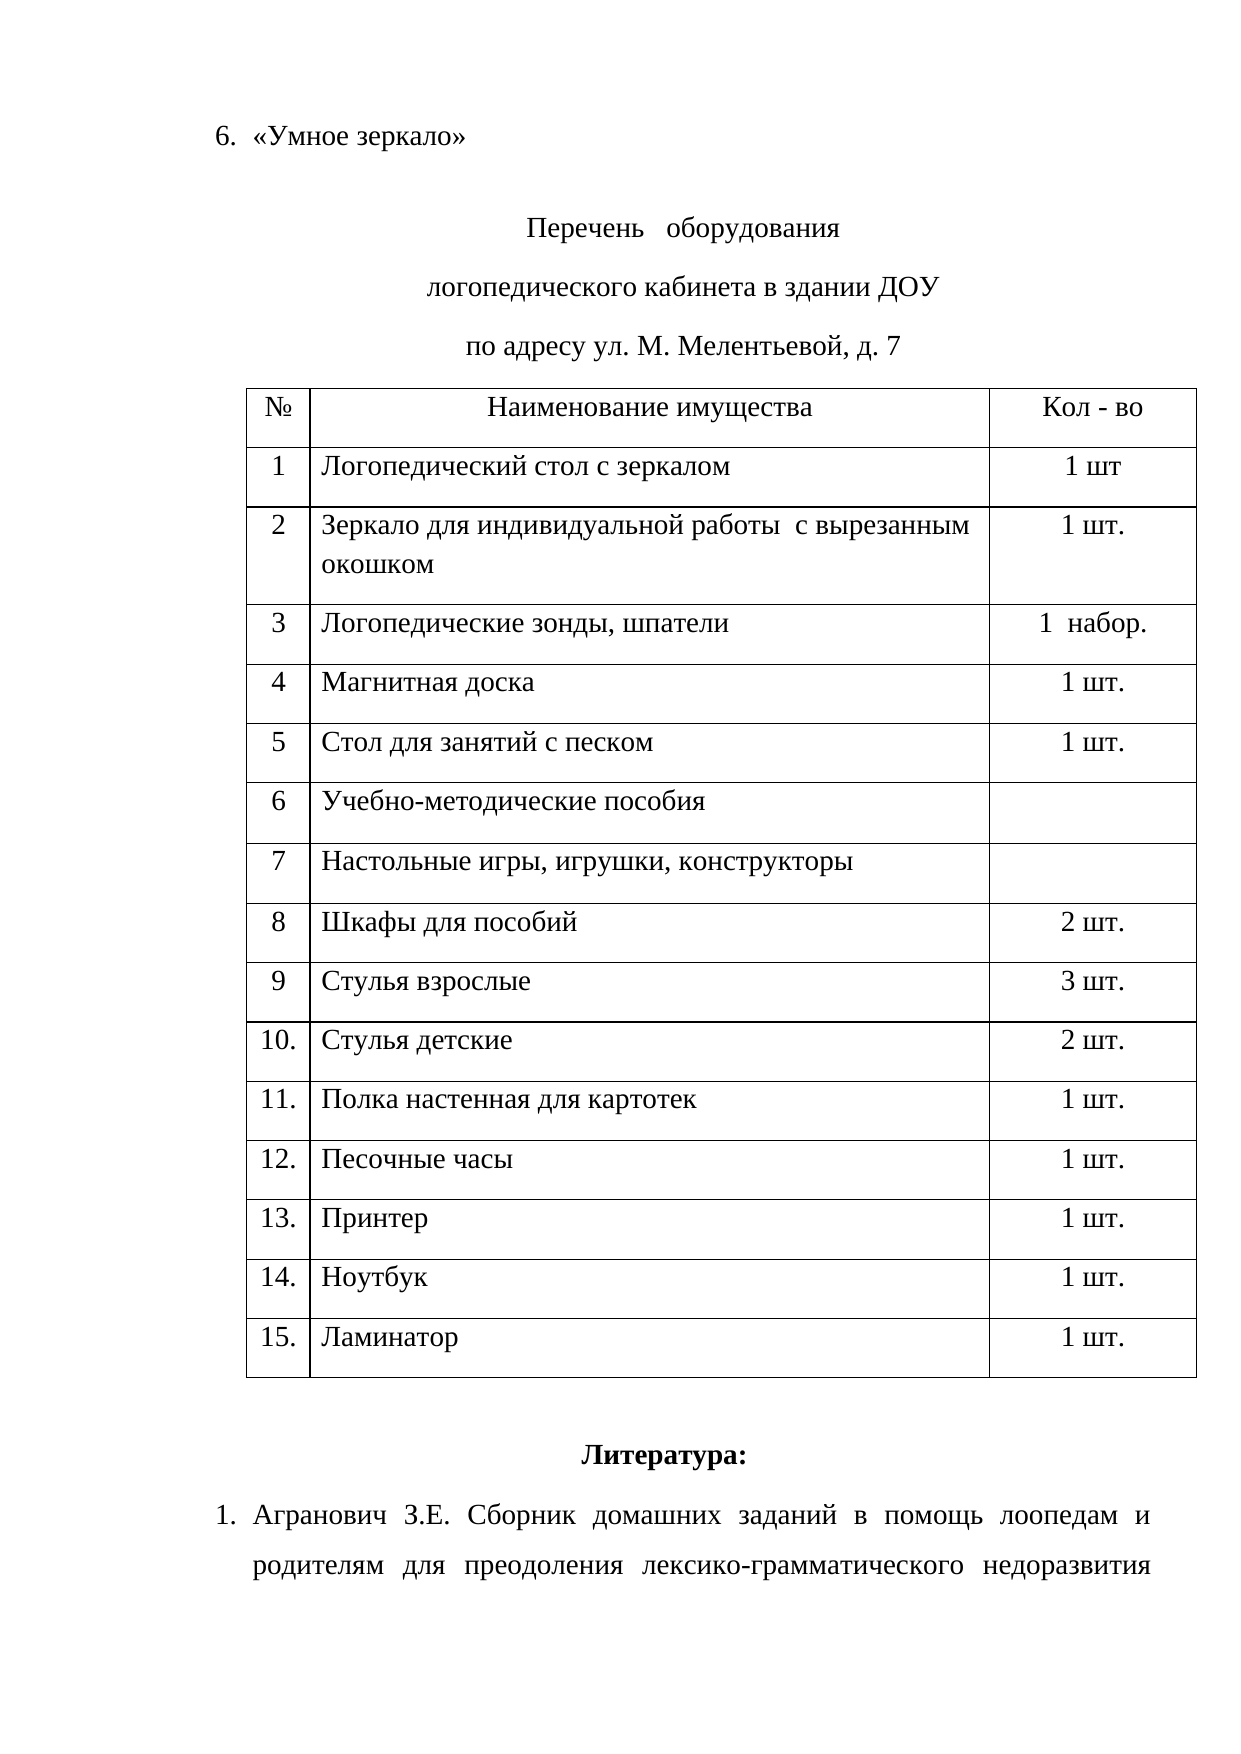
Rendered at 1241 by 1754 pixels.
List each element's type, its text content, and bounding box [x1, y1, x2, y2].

table_cell 9 [247, 963, 309, 1021]
table_cell [990, 783, 1196, 842]
table_cell 6 [247, 783, 309, 842]
table_cell 1 [247, 448, 309, 506]
table_cell 1 шт. [990, 724, 1196, 782]
table_cell 1 шт [990, 448, 1196, 506]
table_cell 1 шт. [990, 1141, 1196, 1199]
table_cell 3 шт. [990, 963, 1196, 1021]
table_header № [247, 389, 309, 447]
table_cell 8 [247, 904, 309, 962]
text Перечень оборудования [215, 210, 1152, 243]
table_cell 1 шт. [990, 1200, 1196, 1258]
text по адресу ул. М. Мелентьевой, д. 7 [215, 328, 1152, 362]
table_cell Стулья детские [311, 1023, 989, 1081]
table_cell 1 шт. [990, 1319, 1196, 1377]
table_header Наименование имущества [311, 389, 989, 447]
table_cell Принтер [311, 1200, 989, 1258]
table_cell 1 шт. [990, 665, 1196, 723]
table_cell Стол для занятий с песком [311, 724, 989, 782]
table_cell Логопедические зонды, шпатели [311, 605, 989, 663]
table_cell Зеркало для индивидуальной работы с вырезанным окошком [311, 508, 989, 604]
table_cell Шкафы для пособий [311, 904, 989, 962]
table_cell 13. [247, 1200, 309, 1258]
table_cell 10. [247, 1023, 309, 1081]
table_cell Ноутбук [311, 1260, 989, 1318]
list «Умное зеркало» [215, 118, 1152, 152]
table_cell Магнитная доска [311, 665, 989, 723]
table_cell 2 [247, 508, 309, 604]
text логопедического кабинета в здании ДОУ [215, 269, 1152, 303]
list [215, 1497, 1152, 1581]
table_cell 14. [247, 1260, 309, 1318]
table_cell Полка настенная для картотек [311, 1082, 989, 1140]
table_cell 1 набор. [990, 605, 1196, 663]
table_cell Настольные игры, игрушки, конструкторы [311, 844, 989, 903]
table_cell Стулья взрослые [311, 963, 989, 1021]
table_cell 5 [247, 724, 309, 782]
table_cell Учебно-методические пособия [311, 783, 989, 842]
table_cell 3 [247, 605, 309, 663]
table_cell 1 шт. [990, 1260, 1196, 1318]
table_cell Логопедический стол с зеркалом [311, 448, 989, 506]
table_header Кол - во [990, 389, 1196, 447]
table_cell 4 [247, 665, 309, 723]
table_cell 7 [247, 844, 309, 903]
text Литература: [177, 1437, 1152, 1471]
table_cell 2 шт. [990, 1023, 1196, 1081]
table_cell 1 шт. [990, 508, 1196, 604]
table_cell [990, 844, 1196, 903]
table_cell 11. [247, 1082, 309, 1140]
table_cell Ламинатор [311, 1319, 989, 1377]
table_cell 1 шт. [990, 1082, 1196, 1140]
table_cell 15. [247, 1319, 309, 1377]
table_cell 12. [247, 1141, 309, 1199]
table_cell Песочные часы [311, 1141, 989, 1199]
table_cell 2 шт. [990, 904, 1196, 962]
